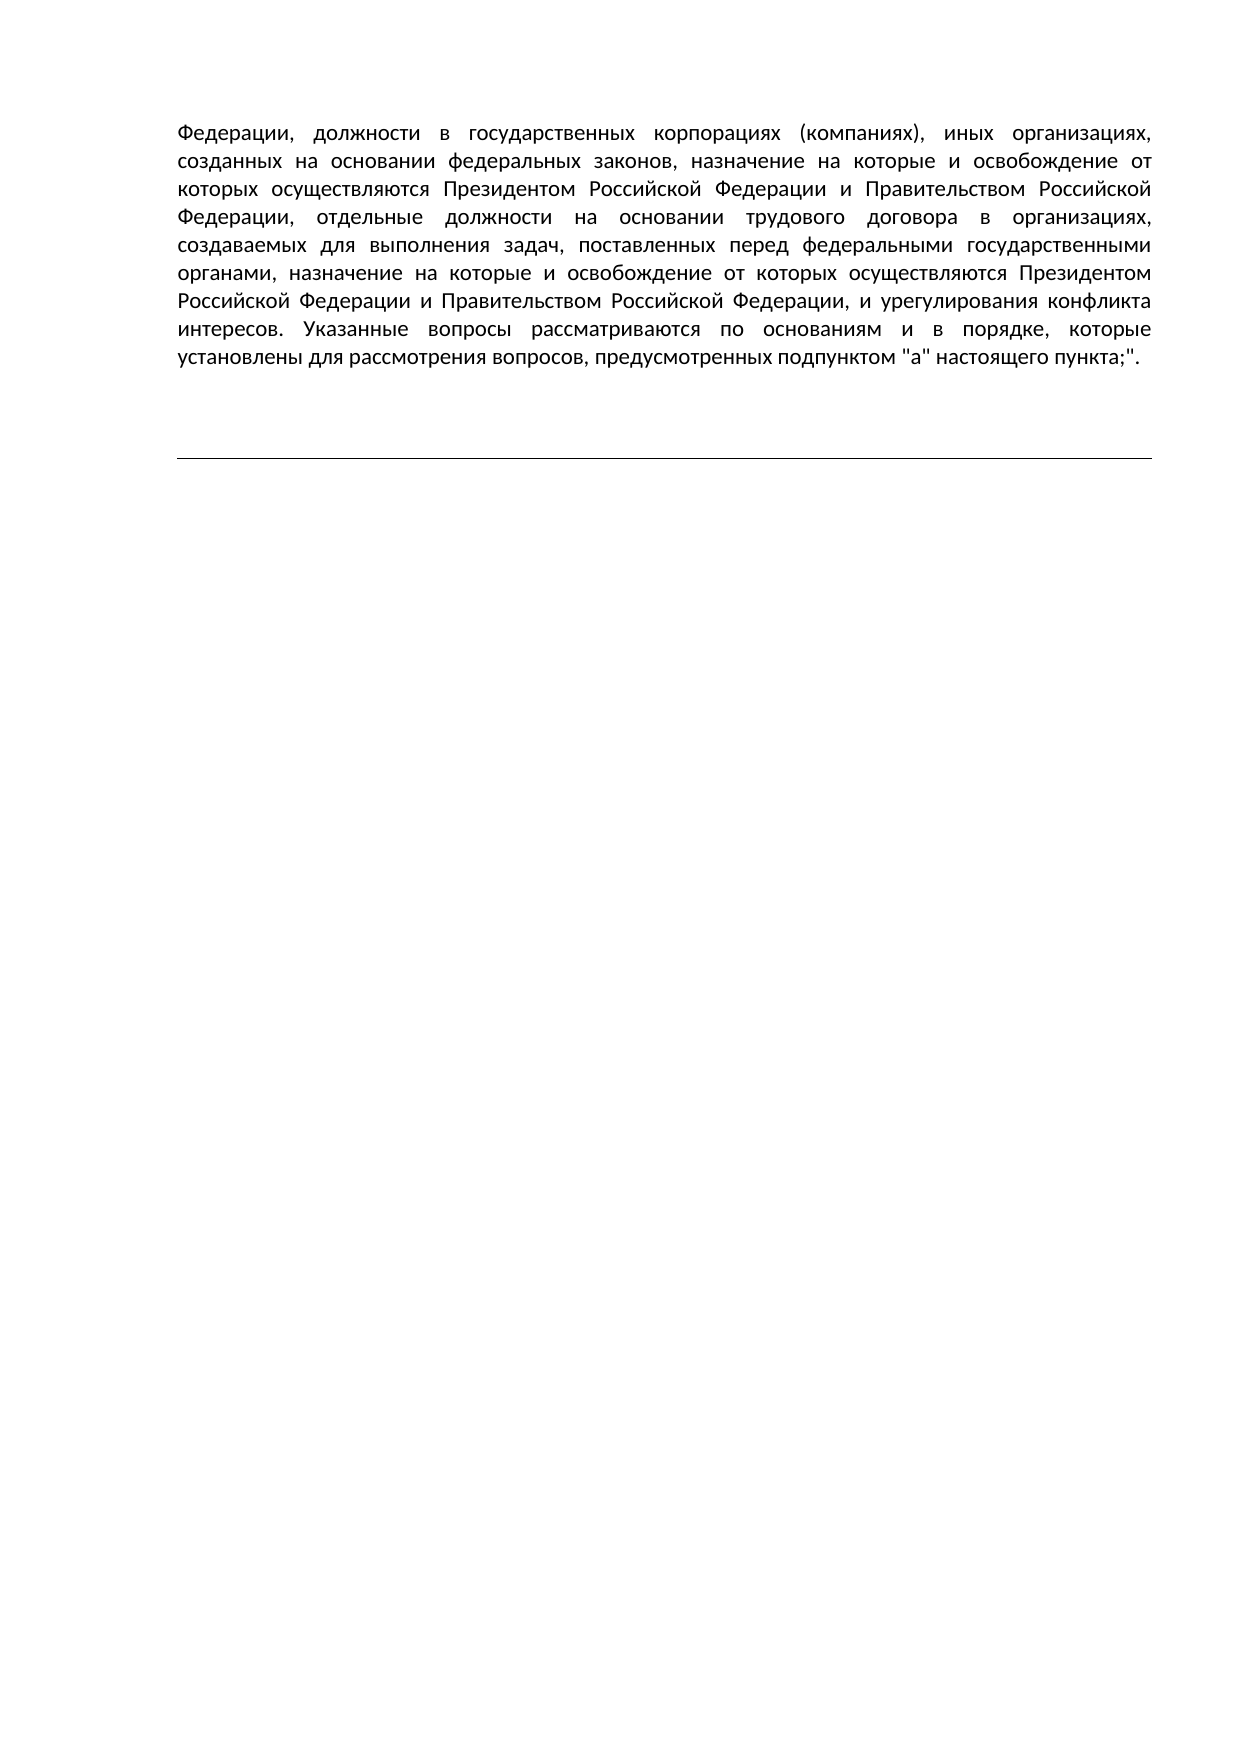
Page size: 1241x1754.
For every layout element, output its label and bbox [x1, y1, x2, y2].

text [177, 118, 1152, 370]
